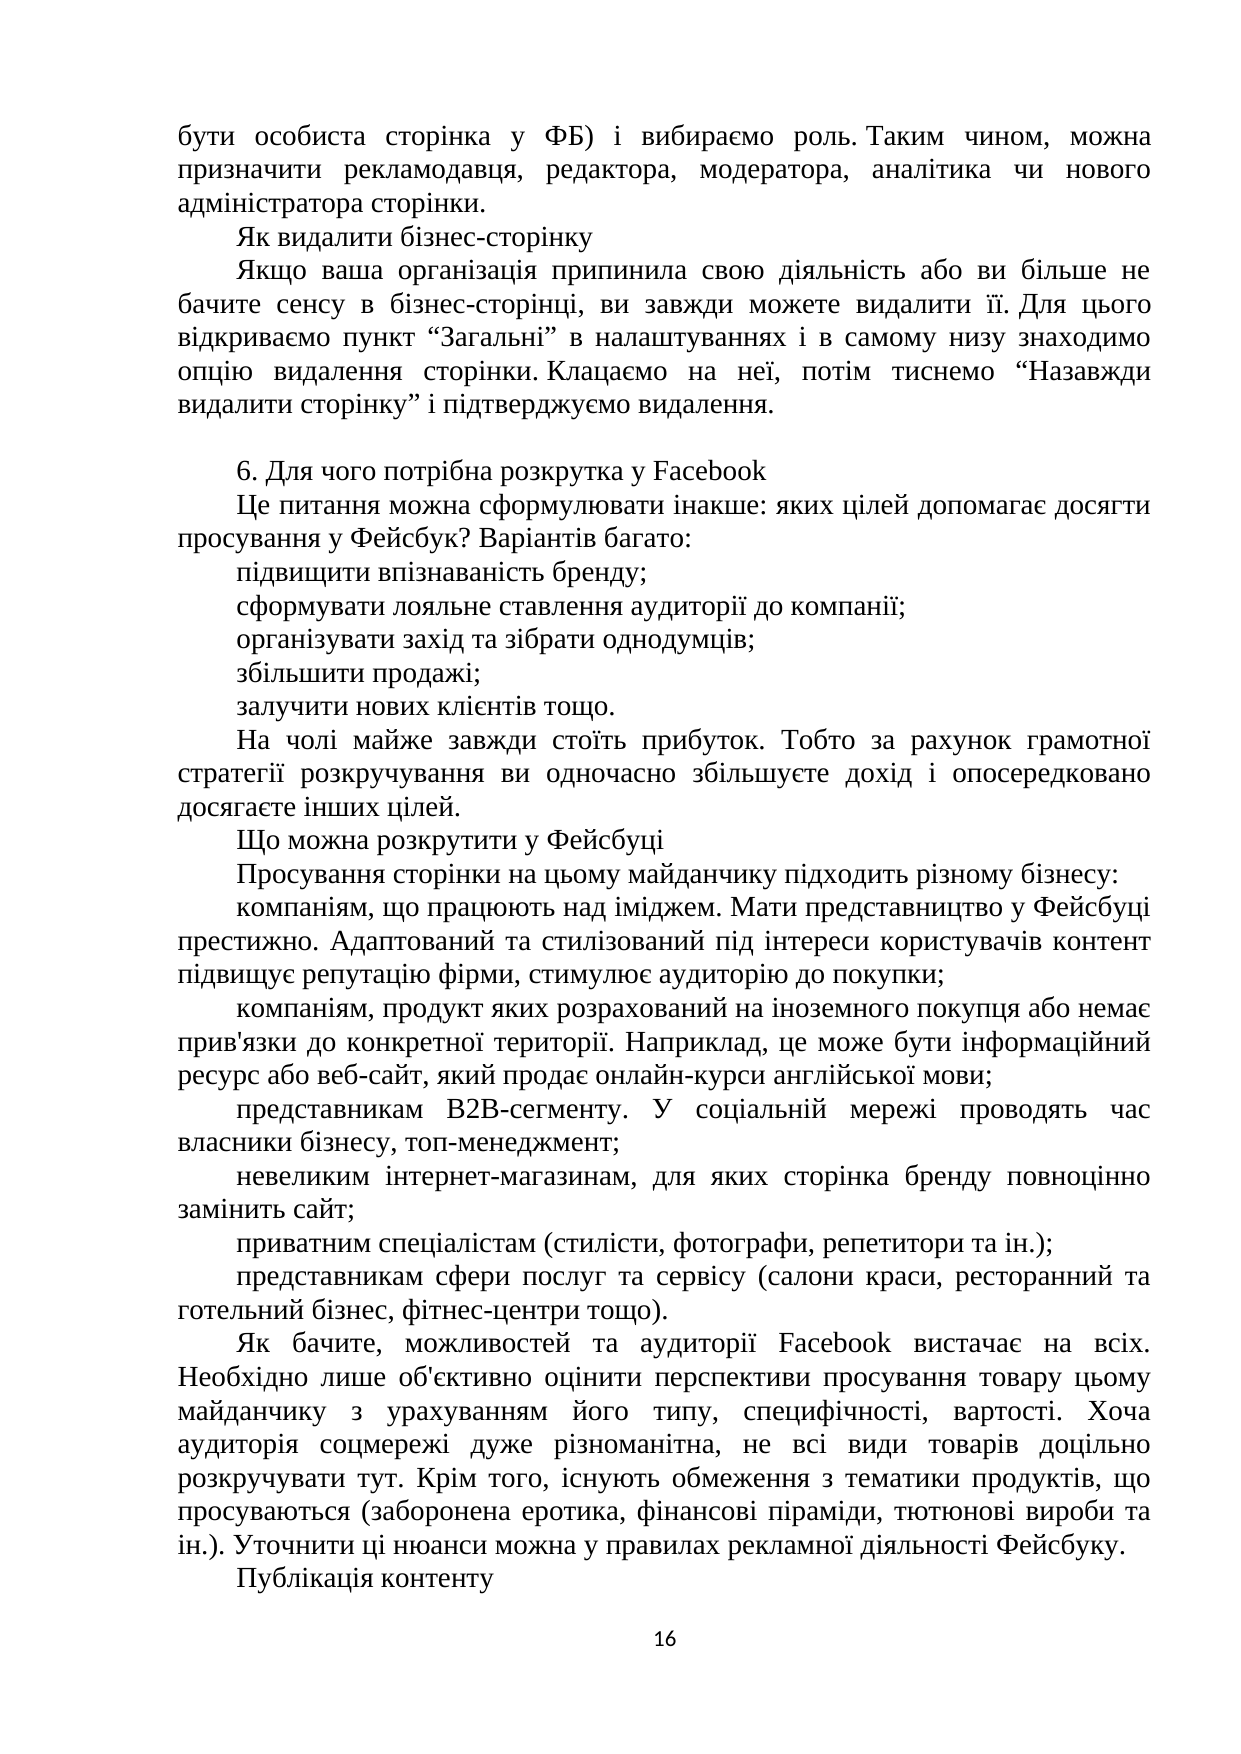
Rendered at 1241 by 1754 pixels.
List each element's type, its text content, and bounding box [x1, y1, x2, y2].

text Це питання можна сформулювати інакше: яких цілей допомагає досягти просування у Фейсбук? Варіантів багато: [177, 487, 1152, 554]
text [177, 118, 1152, 219]
text Публікація контенту [177, 1560, 1152, 1594]
text Якщо ваша організація припинила свою діяльність або ви більше не бачите сенсу в бізнес-сторінці, ви завжди можете видалити її. Для цього відкриваємо пункт “Загальні” в налаштуваннях і в самому низу знаходимо опцію видалення сторінки. Клацаємо на неї, потім тиснемо “Назавжди видалити сторінку” і підтверджуємо видалення. [177, 252, 1152, 420]
text приватним спеціалістам (стилісти, фотографи, репетитори та ін.); [177, 1225, 1152, 1258]
text залучити нових клієнтів тощо. [177, 688, 1152, 722]
text невеликим інтернет-магазинам, для яких сторінка бренду повноцінно замінить сайт; [177, 1158, 1152, 1225]
text представникам B2B-сегменту. У соціальній мережі проводять час власники бізнесу, топ-менеджмент; [177, 1091, 1152, 1158]
text Як бачите, можливостей та аудиторії Facebook вистачає на всіх. Необхідно лише об'єктивно оцінити перспективи просування товару цьому майданчику з урахуванням його типу, специфічності, вартості. Хоча аудиторія соцмережі дуже різноманітна, не всі види товарів доцільно розкручувати тут. Крім того, існують обмеження з тематики продуктів, що просуваються (заборонена еротика, фінансові піраміди, тютюнові вироби та ін.). Уточнити ці нюанси можна у правилах рекламної діяльності Фейсбуку. [177, 1326, 1152, 1560]
text 6. Для чого потрібна розкрутка у Facebook [177, 453, 1152, 487]
text Як видалити бізнес-сторінку [177, 219, 1152, 252]
text підвищити впізнаваність бренду; [177, 554, 1152, 588]
text сформувати лояльне ставлення аудиторії до компанії; [177, 588, 1152, 621]
text компаніям, що працюють над іміджем. Мати представництво у Фейсбуці престижно. Адаптований та стилізований під інтереси користувачів контент підвищує репутацію фірми, стимулює аудиторію до покупки; [177, 889, 1152, 990]
text організувати захід та зібрати однодумців; [177, 621, 1152, 655]
text Що можна розкрутити у Фейсбуці [177, 822, 1152, 856]
text компаніям, продукт яких розрахований на іноземного покупця або немає прив'язки до конкретної території. Наприклад, це може бути інформаційний ресурс або веб-сайт, який продає онлайн-курси англійської мови; [177, 990, 1152, 1091]
text представникам сфери послуг та сервісу (салони краси, ресторанний та готельний бізнес, фітнес-центри тощо). [177, 1258, 1152, 1326]
text На чолі майже завжди стоїть прибуток. Тобто за рахунок грамотної стратегії розкручування ви одночасно збільшуєте дохід і опосередковано досягаєте інших цілей. [177, 722, 1152, 822]
text збільшити продажі; [177, 655, 1152, 688]
text Просування сторінки на цьому майданчику підходить різному бізнесу: [177, 856, 1152, 889]
